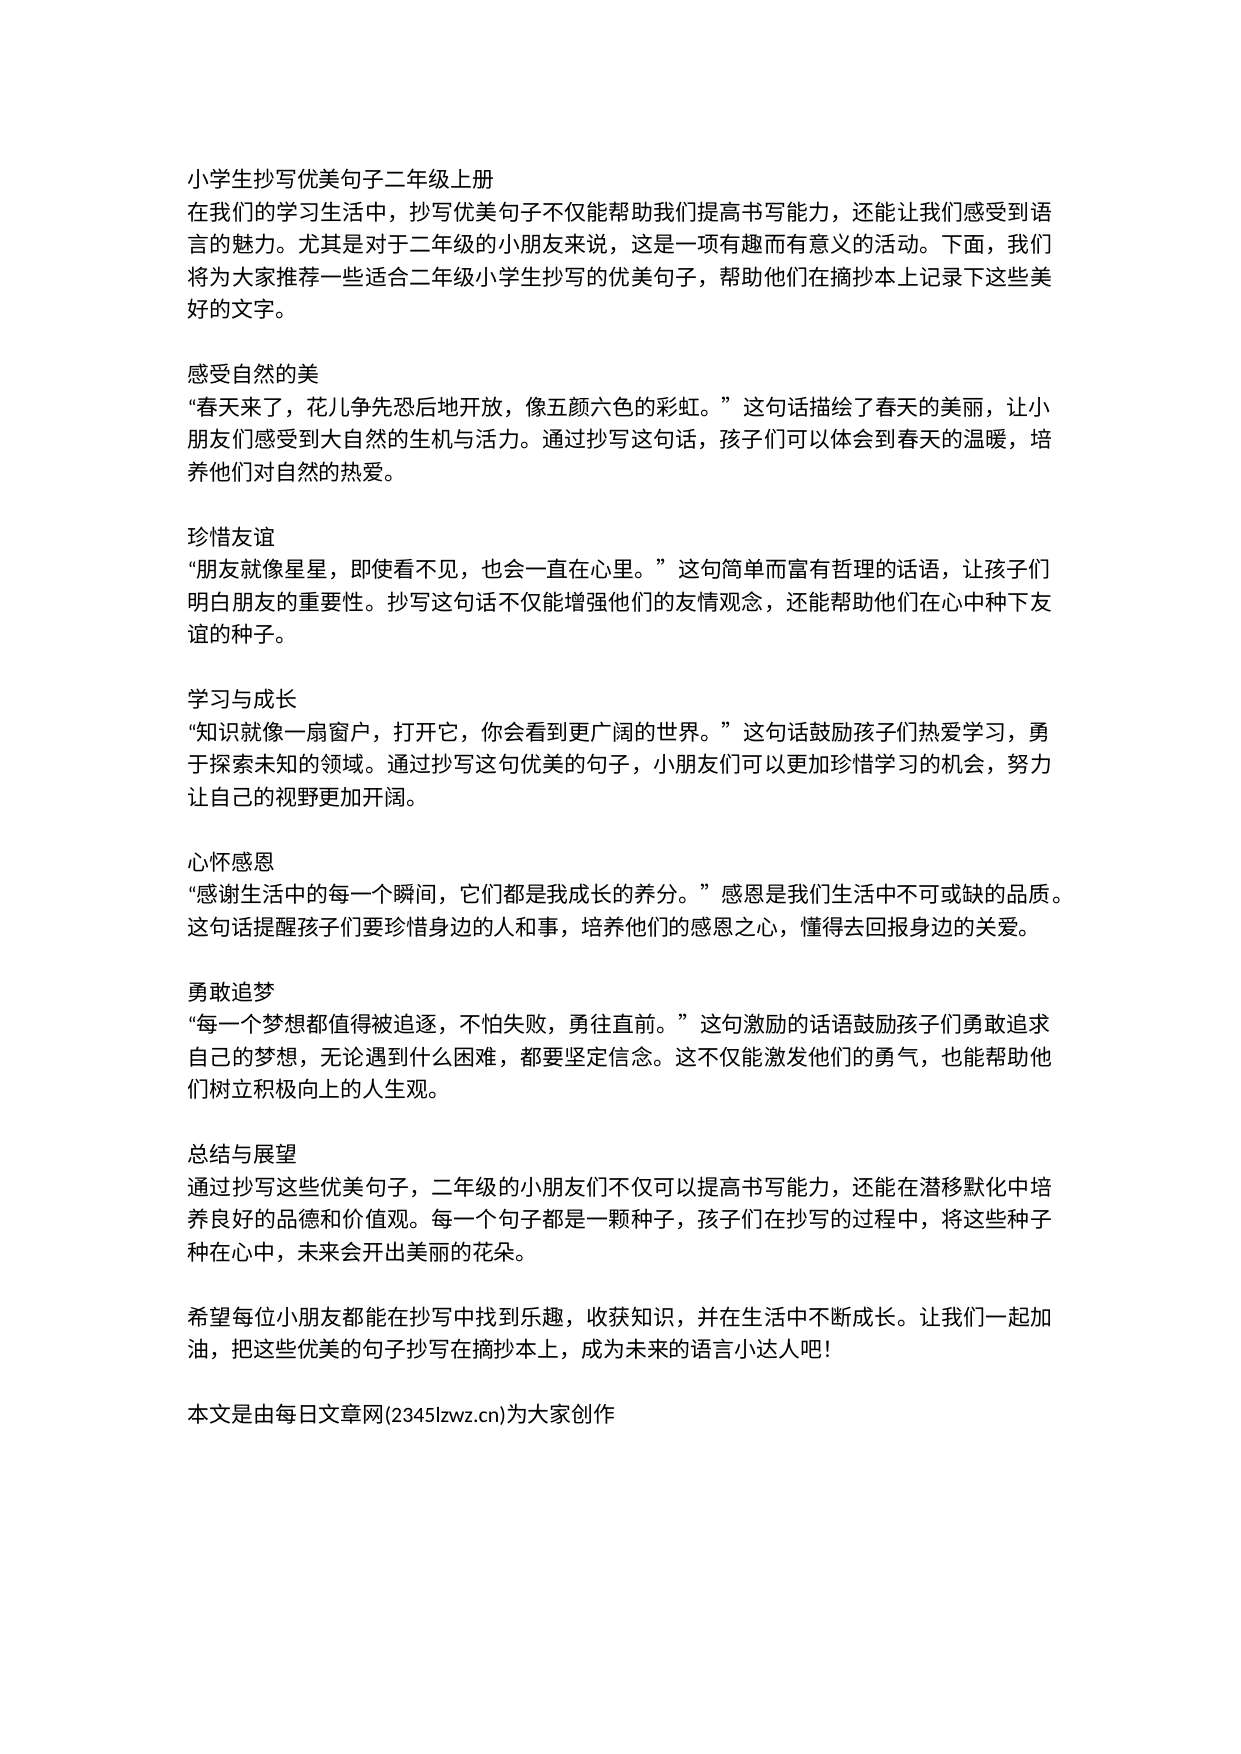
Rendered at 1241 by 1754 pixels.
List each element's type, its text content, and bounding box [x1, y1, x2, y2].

text 感受自然的美 [187, 357, 1053, 389]
text “知识就像一扇窗户，打开它，你会看到更广阔的世界。”这句话鼓励孩子们热爱学习，勇于探索未知的领域。通过抄写这句优美的句子，小朋友们可以更加珍惜学习的机会，努力让自己的视野更加开阔。 [187, 714, 1053, 812]
text 小学生抄写优美句子二年级上册 [187, 162, 1053, 194]
text 心怀感恩 [187, 844, 1053, 877]
text 总结与展望 [187, 1137, 1053, 1169]
text “朋友就像星星，即使看不见，也会一直在心里。”这句简单而富有哲理的话语，让孩子们明白朋友的重要性。抄写这句话不仅能增强他们的友情观念，还能帮助他们在心中种下友谊的种子。 [187, 552, 1053, 649]
text 希望每位小朋友都能在抄写中找到乐趣，收获知识，并在生活中不断成长。让我们一起加油，把这些优美的句子抄写在摘抄本上，成为未来的语言小达人吧！ [187, 1299, 1053, 1364]
text 在我们的学习生活中，抄写优美句子不仅能帮助我们提高书写能力，还能让我们感受到语言的魅力。尤其是对于二年级的小朋友来说，这是一项有趣而有意义的活动。下面，我们将为大家推荐一些适合二年级小学生抄写的优美句子，帮助他们在摘抄本上记录下这些美好的文字。 [187, 194, 1053, 324]
text 学习与成长 [187, 682, 1053, 714]
text “春天来了，花儿争先恐后地开放，像五颜六色的彩虹。”这句话描绘了春天的美丽，让小朋友们感受到大自然的生机与活力。通过抄写这句话，孩子们可以体会到春天的温暖，培养他们对自然的热爱。 [187, 389, 1053, 487]
text “每一个梦想都值得被追逐，不怕失败，勇往直前。”这句激励的话语鼓励孩子们勇敢追求自己的梦想，无论遇到什么困难，都要坚定信念。这不仅能激发他们的勇气，也能帮助他们树立积极向上的人生观。 [187, 1007, 1053, 1104]
text 珍惜友谊 [187, 519, 1053, 552]
text 勇敢追梦 [187, 974, 1053, 1007]
text “感谢生活中的每一个瞬间，它们都是我成长的养分。”感恩是我们生活中不可或缺的品质。这句话提醒孩子们要珍惜身边的人和事，培养他们的感恩之心，懂得去回报身边的关爱。 [187, 877, 1053, 942]
text 通过抄写这些优美句子，二年级的小朋友们不仅可以提高书写能力，还能在潜移默化中培养良好的品德和价值观。每一个句子都是一颗种子，孩子们在抄写的过程中，将这些种子种在心中，未来会开出美丽的花朵。 [187, 1169, 1053, 1267]
text 本文是由每日文章网(2345lzwz.cn)为大家创作 [187, 1397, 1053, 1429]
